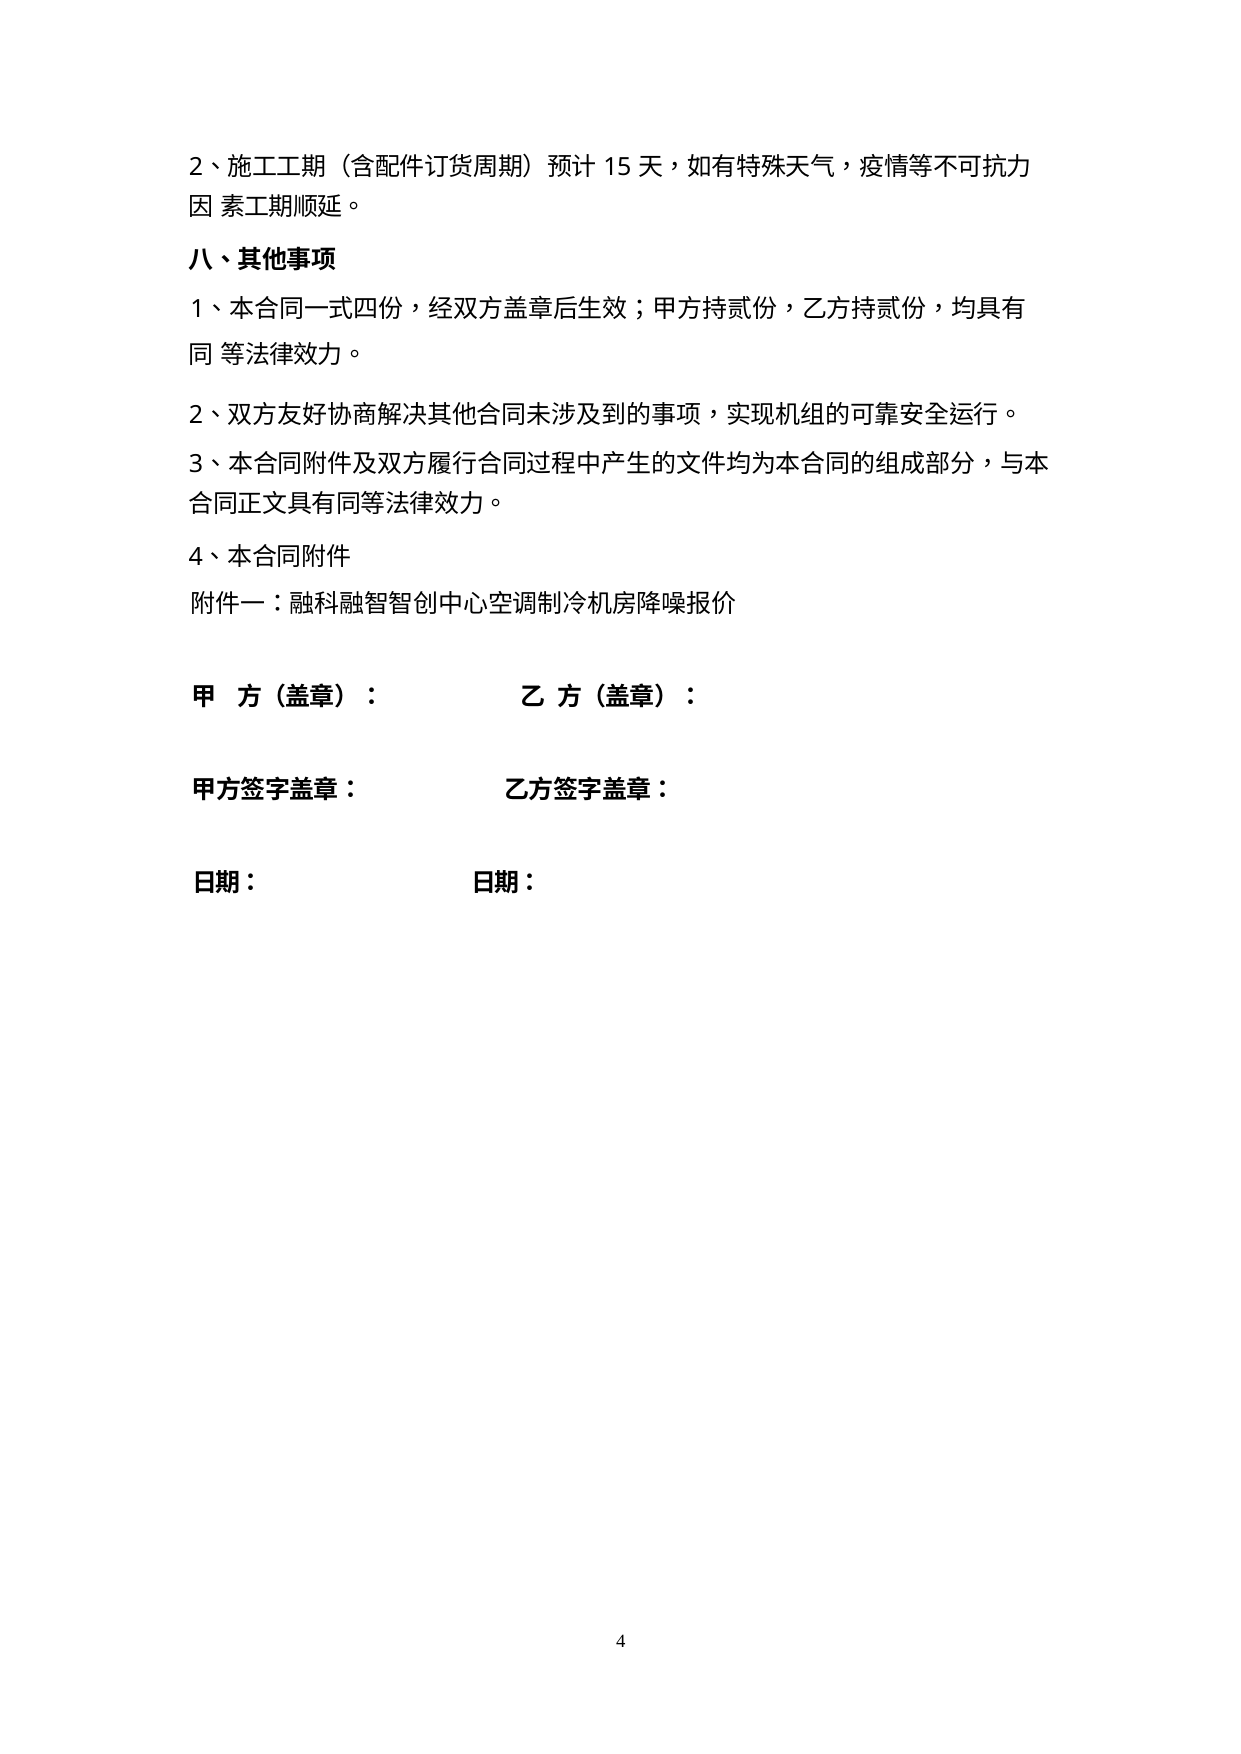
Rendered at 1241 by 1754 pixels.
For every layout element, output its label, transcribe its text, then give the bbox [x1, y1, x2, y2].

text 甲方签字盖章： 乙方签字盖章： [192, 774, 1057, 804]
text 2、双方友好协商解决其他合同未涉及到的事项，实现机组的可靠安全运行。 [189, 399, 1057, 430]
text 4、本合同附件 [188, 541, 1057, 572]
text 八、其他事项 [189, 244, 1057, 275]
text 甲 方（盖章）： 乙 方（盖章）： [192, 681, 1057, 712]
text 2、施工工期（含配件订货周期）预计 15 天，如有特殊天气，疫情等不可抗力因 素工期顺延。 [189, 149, 1053, 223]
text 附件一：融科融智智创中心空调制冷机房降噪报价 [190, 588, 1057, 619]
text 日期： 日期： [193, 866, 1057, 897]
text 1、本合同一式四份，经双方盖章后生效；甲方持贰份，乙方持贰份，均具有同 等法律效力。 [188, 291, 1050, 371]
text 3、本合同附件及双方履行合同过程中产生的文件均为本合同的组成部分，与本 合同正文具有同等法律效力。 [188, 446, 1052, 519]
